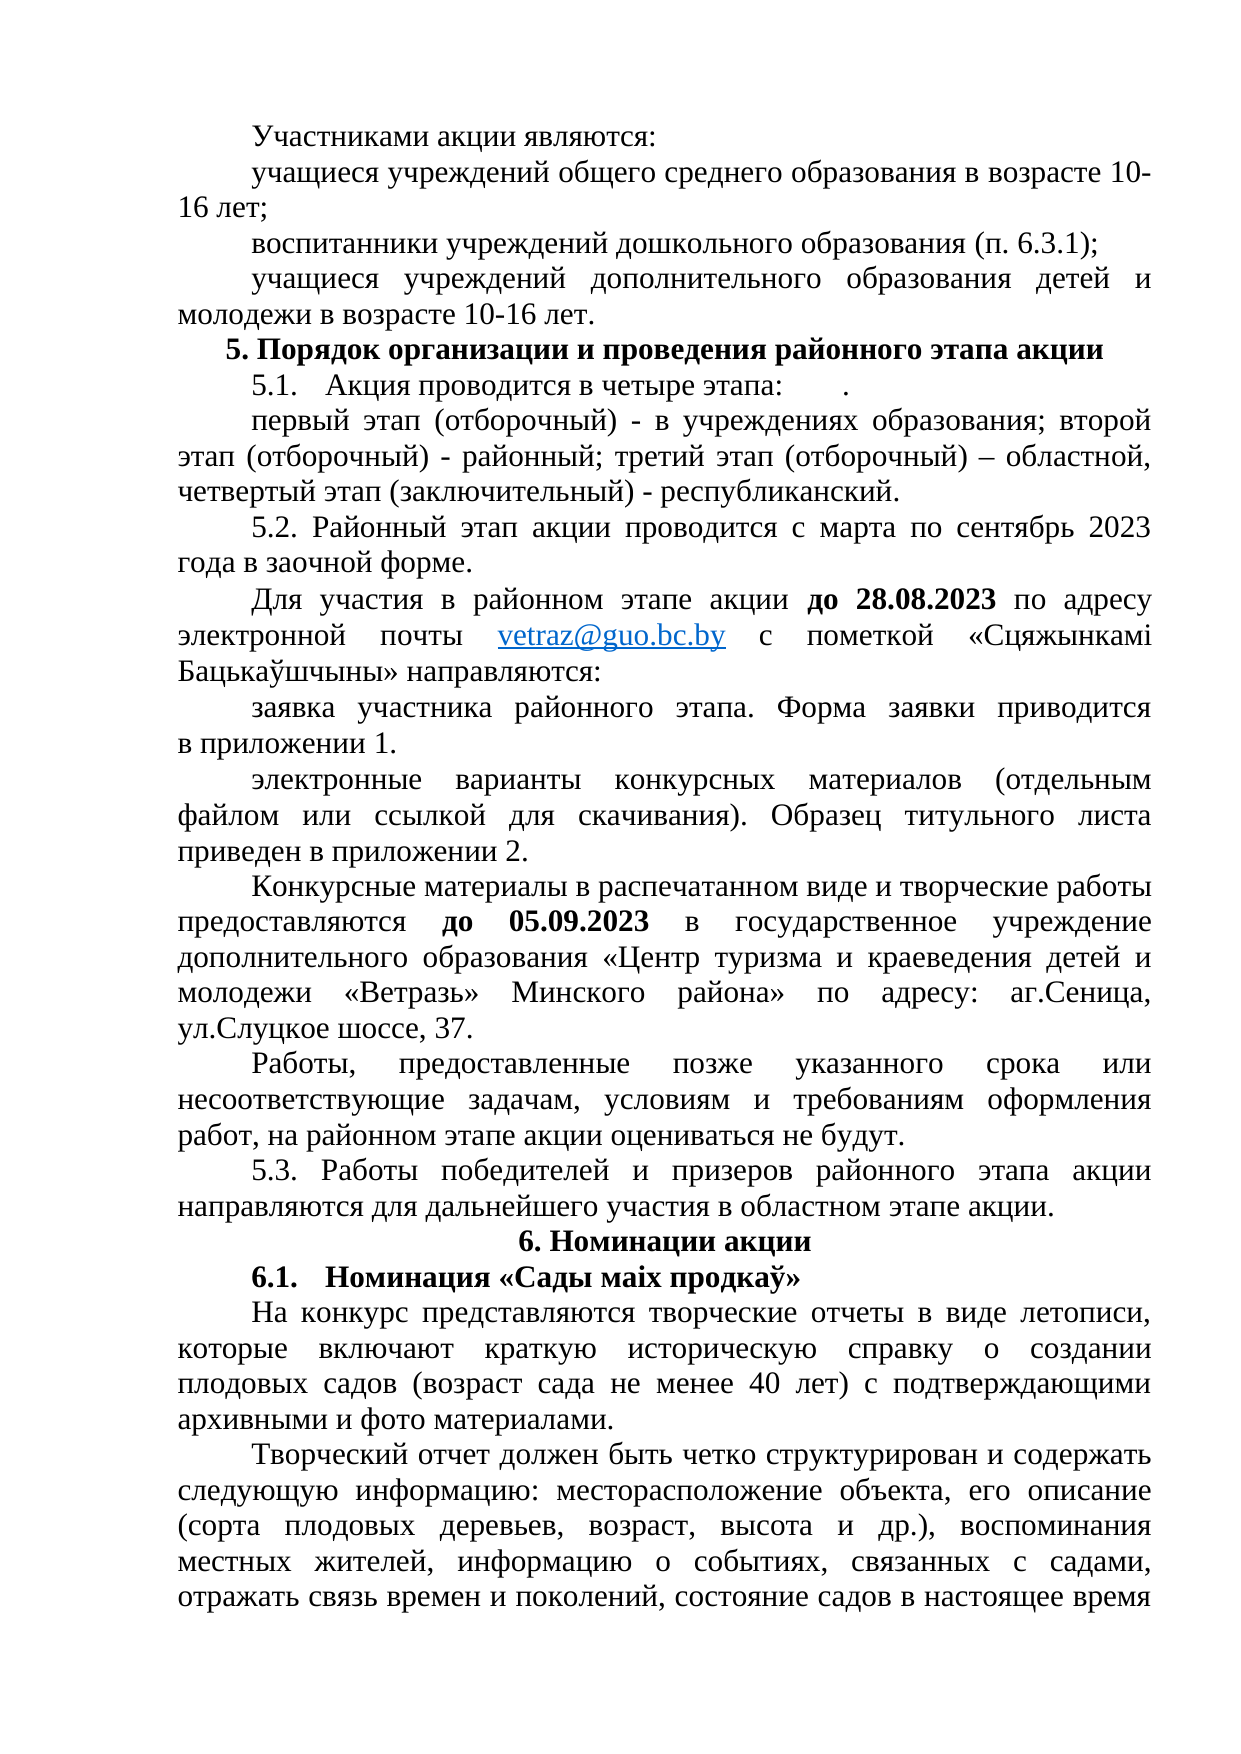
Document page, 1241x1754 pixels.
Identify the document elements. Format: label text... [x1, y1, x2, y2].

text 5.2. Районный этап акции проводится с марта по сентябрь 2023 года в заочной форме. [177, 509, 1152, 580]
text Участниками акции являются: [177, 118, 1152, 154]
text 6.1. Номинация «Сады маіх продкаў» [177, 1259, 1152, 1294]
text первый этап (отборочный) - в учреждениях образования; второй этап (отборочный) - районный; третий этап (отборочный) – областной, четвертый этап (заключительный) - республиканский. [177, 402, 1152, 509]
text воспитанники учреждений дошкольного образования (п. 6.3.1); [177, 225, 1152, 260]
text 5.1. Акция проводится в четыре этапа: . [177, 367, 1152, 402]
text Работы, предоставленные позже указанного срока или несоответствующие задачам, условиям и требованиям оформления работ, на районном этапе акции оцениваться не будут. [177, 1046, 1152, 1152]
text учащиеся учреждений общего среднего образования в возрасте 10-16 лет; [177, 154, 1152, 225]
text учащиеся учреждений дополнительного образования детей и молодежи в возрасте 10-16 лет. [177, 260, 1152, 331]
text заявка участника районного этапа. Форма заявки приводится в приложении 1. [177, 688, 1152, 760]
text 6. Номинации акции [177, 1223, 1152, 1259]
text Конкурсные материалы в распечатанном виде и творческие работы предоставляются до 05.09.2023 в государственное учреждение дополнительного образования «Центр туризма и краеведения детей и молодежи «Ветразь» Минского района» по адресу: аг.Сеница, ул.Слуцкое шоссе, 37. [177, 868, 1152, 1046]
text На конкурс представляются творческие отчеты в виде летописи, которые включают краткую историческую справку о создании плодовых садов (возраст сада не менее 40 лет) с подтверждающими архивными и фото материалами. [177, 1294, 1152, 1436]
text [177, 1436, 1152, 1614]
text 5.3. Работы победителей и призеров районного этапа акции направляются для дальнейшего участия в областном этапе акции. [177, 1152, 1152, 1223]
text Для участия в районном этапе акции до 28.08.2023 по адресу электронной почты vetraz@guo.bc.by с пометкой «Сцяжынкамі Бацькаўшчыны» направляются: [177, 580, 1152, 688]
text 5. Порядок организации и проведения районного этапа акции [177, 331, 1152, 367]
text электронные варианты конкурсных материалов (отдельным файлом или ссылкой для скачивания). Образец титульного листа приведен в приложении 2. [177, 760, 1152, 868]
